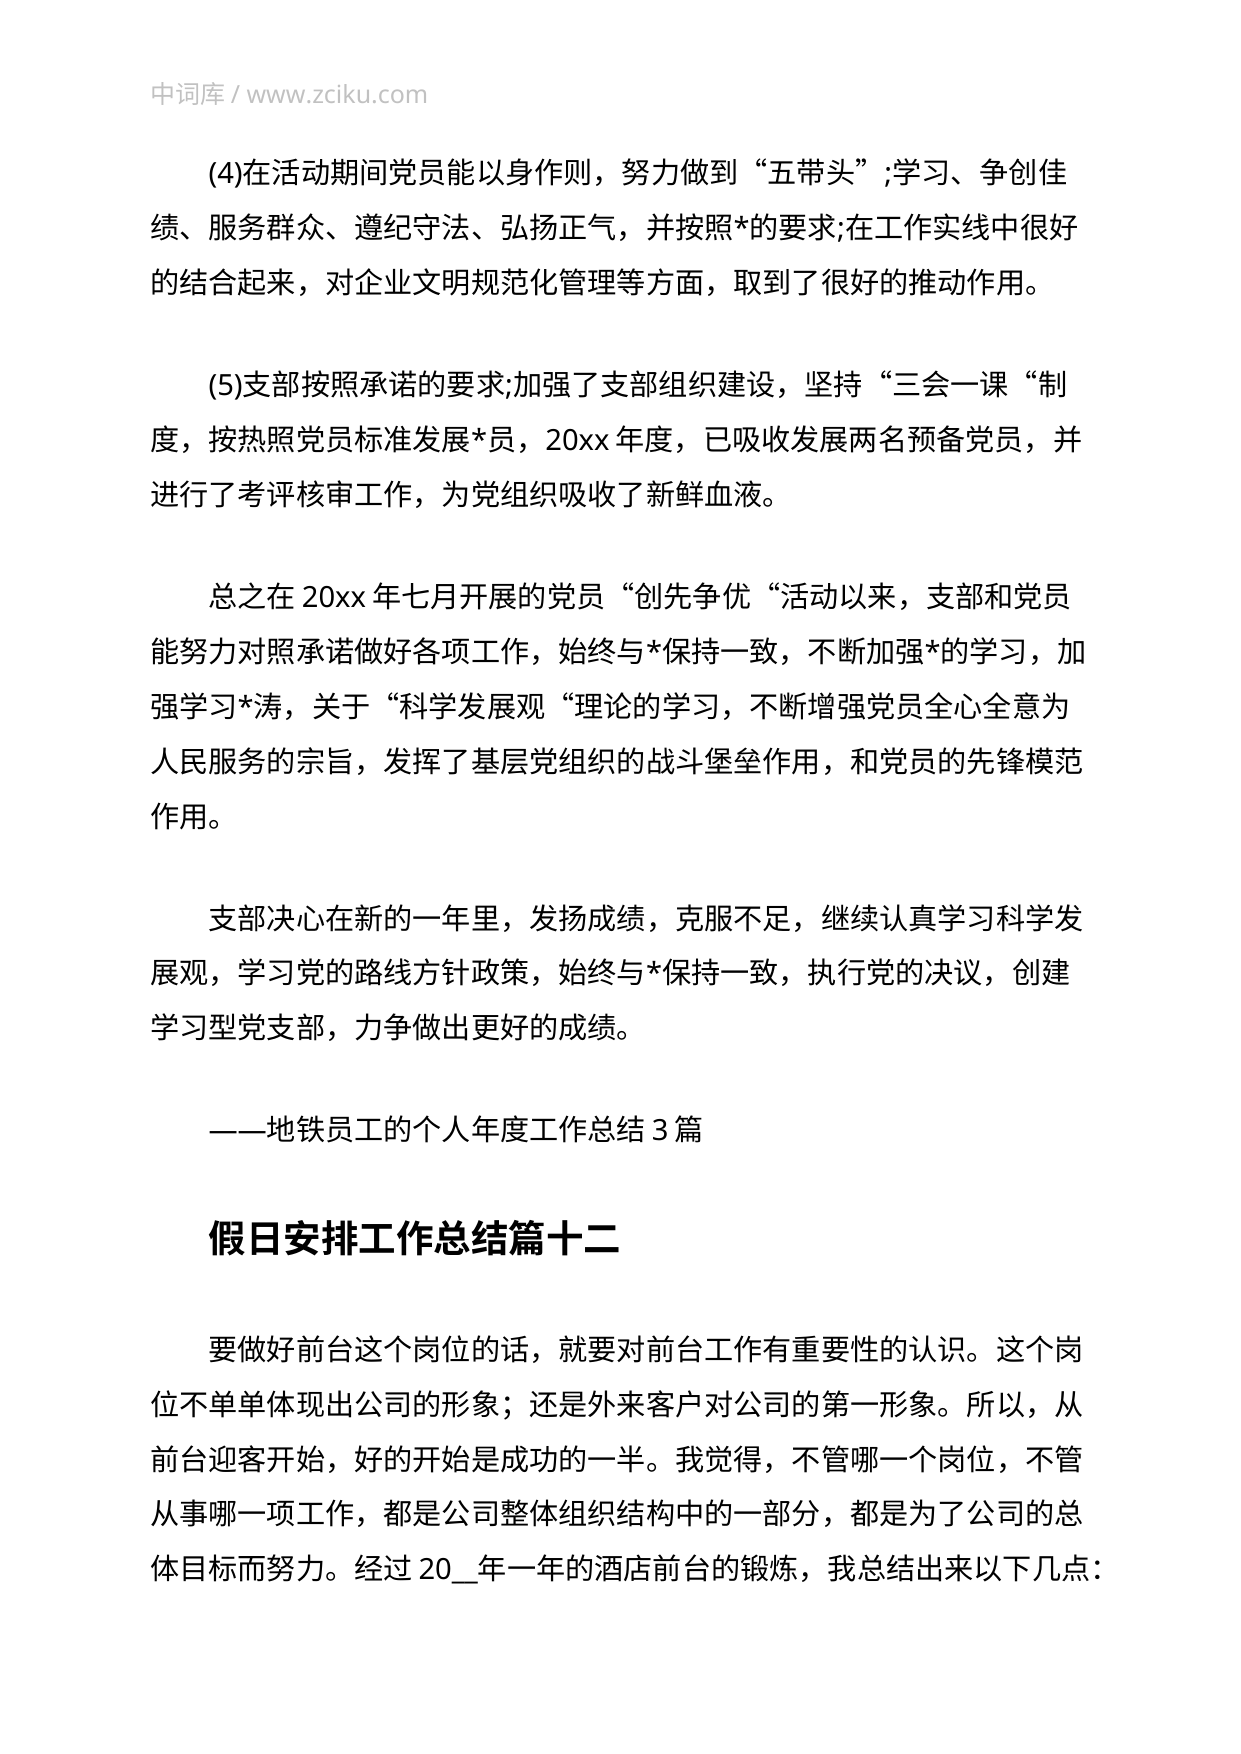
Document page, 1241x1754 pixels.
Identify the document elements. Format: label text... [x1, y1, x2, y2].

text 要做好前台这个岗位的话，就要对前台工作有重要性的认识。这个岗位不单单体现出公司的形象；还是外来客户对公司的第一形象。所以，从前台迎客开始，好的开始是成功的一半。我觉得，不管哪一个岗位，不管从事哪一项工作，都是公司整体组织结构中的一部分，都是为了公司的总体目标而努力。经过20__年一年的酒店前台的锻炼，我总结出来以下几点： [150, 1326, 1090, 1588]
text (4)在活动期间党员能以身作则，努力做到“五带头”;学习、争创佳绩、服务群众、遵纪守法、弘扬正气，并按照*的要求;在工作实线中很好的结合起来，对企业文明规范化管理等方面，取到了很好的推动作用。 [150, 150, 1090, 302]
text 总之在20xx年七月开展的党员“创先争优“活动以来，支部和党员能努力对照承诺做好各项工作，始终与*保持一致，不断加强*的学习，加强学习*涛，关于“科学发展观“理论的学习，不断增强党员全心全意为人民服务的宗旨，发挥了基层党组织的战斗堡垒作用，和党员的先锋模范作用。 [150, 573, 1090, 836]
text 假日安排工作总结篇十二 [150, 1209, 1090, 1263]
text ——地铁员工的个人年度工作总结3篇 [150, 1107, 1090, 1149]
text (5)支部按照承诺的要求;加强了支部组织建设，坚持“三会一课“制度，按热照党员标准发展*员，20xx年度，已吸收发展两名预备党员，并进行了考评核审工作，为党组织吸收了新鲜血液。 [150, 362, 1090, 514]
text 支部决心在新的一年里，发扬成绩，克服不足，继续认真学习科学发展观，学习党的路线方针政策，始终与*保持一致，执行党的决议，创建学习型党支部，力争做出更好的成绩。 [150, 895, 1090, 1047]
